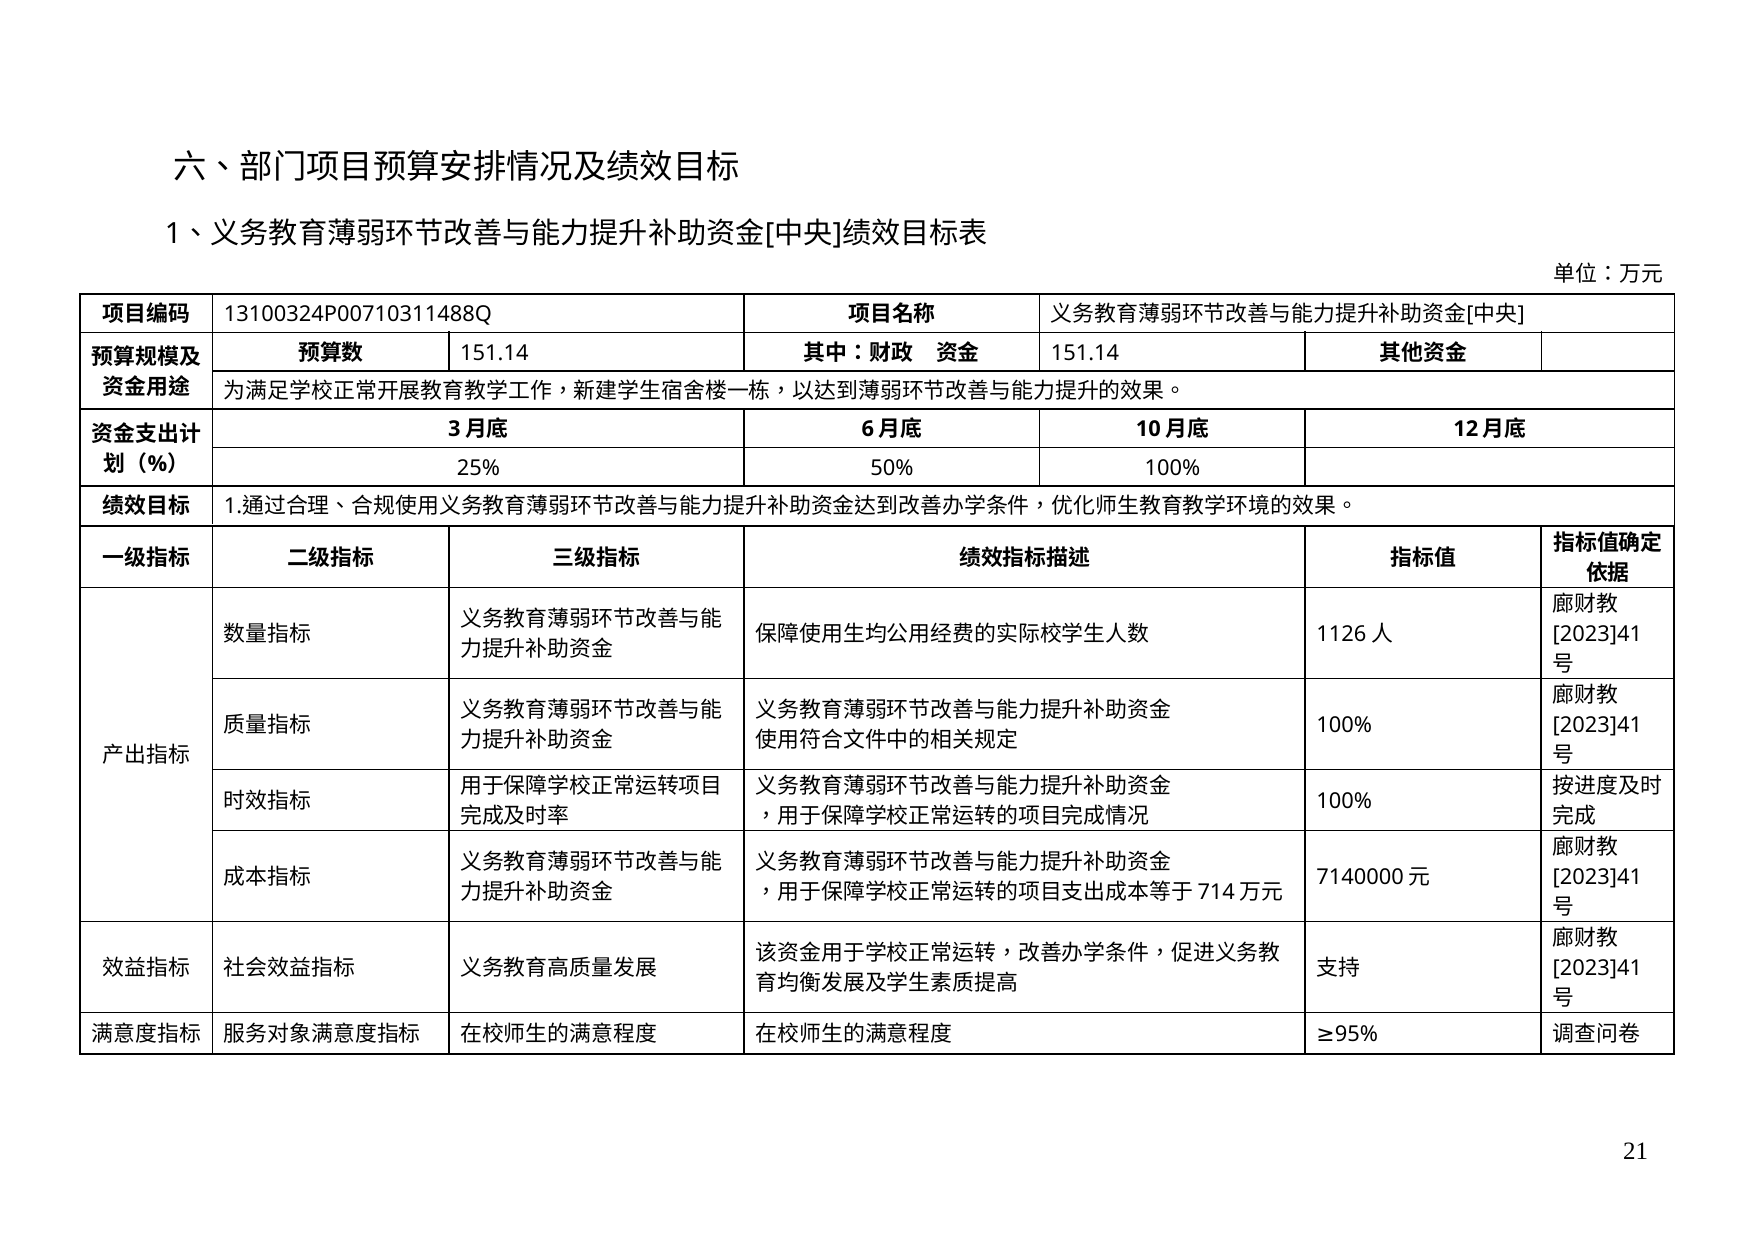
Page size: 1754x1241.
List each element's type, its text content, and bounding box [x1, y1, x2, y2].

table_cell 廊财教[2023]41号 [1542, 831, 1673, 921]
table_cell 满意度指标 [81, 1013, 212, 1053]
table_cell 其他资金 [1306, 333, 1541, 370]
table_cell 项目编码 [81, 295, 212, 331]
table_cell 预算数 [213, 333, 448, 370]
table_cell 12月底 [1306, 410, 1674, 447]
table_cell 50% [745, 448, 1039, 485]
table_header 绩效指标描述 [745, 527, 1304, 587]
table_cell 廊财教[2023]41号 [1542, 679, 1673, 768]
table_cell 100% [1306, 770, 1540, 829]
table_header 二级指标 [213, 527, 448, 587]
table_cell 绩效目标 [81, 487, 212, 524]
table_cell 其中：财政 资金 [745, 333, 1039, 370]
table_header 三级指标 [450, 527, 743, 587]
text 六、部门项目预算安排情况及绩效目标 [106, 143, 1648, 188]
table_cell 成本指标 [213, 831, 448, 921]
table_cell 义务教育薄弱环节改善与能力提升补助资金 [450, 588, 743, 677]
table_cell [1542, 333, 1674, 370]
table_cell 用于保障学校正常运转项目完成及时率 [450, 770, 743, 829]
table_cell 廊财教[2023]41号 [1542, 922, 1673, 1011]
table_cell 1.通过合理、合规使用义务教育薄弱环节改善与能力提升补助资金达到改善办学条件，优化师生教育教学环境的效果。 [213, 487, 1674, 524]
table_cell 数量指标 [213, 588, 448, 677]
table_cell 义务教育薄弱环节改善与能力提升补助资金 [450, 831, 743, 921]
table_cell 100% [1040, 448, 1304, 485]
table_header 指标值确定依据 [1542, 527, 1673, 587]
table_cell 25% [213, 448, 743, 485]
table_cell 6月底 [745, 410, 1039, 447]
table_cell 产出指标 [81, 588, 212, 921]
table_cell 3月底 [213, 410, 743, 447]
table_cell 151.14 [1040, 333, 1304, 370]
table_cell 10月底 [1040, 410, 1304, 447]
table_cell 义务教育薄弱环节改善与能力提升补助资金 ，用于保障学校正常运转的项目支出成本等于714万元 [745, 831, 1304, 921]
table_cell 服务对象满意度指标 [213, 1013, 448, 1053]
table_cell 在校师生的满意程度 [745, 1013, 1304, 1053]
table_cell 义务教育薄弱环节改善与能力提升补助资金 [450, 679, 743, 768]
table_cell 13100324P00710311488Q [213, 295, 743, 331]
table_cell [1306, 448, 1674, 485]
table_cell 按进度及时完成 [1542, 770, 1673, 829]
table_header 指标值 [1306, 527, 1540, 587]
table_header 一级指标 [81, 527, 212, 587]
table_cell 质量指标 [213, 679, 448, 768]
table_cell ≥95% [1306, 1013, 1540, 1053]
table_cell 1126人 [1306, 588, 1540, 677]
table_cell 7140000元 [1306, 831, 1540, 921]
table_cell 在校师生的满意程度 [450, 1013, 743, 1053]
table_cell 社会效益指标 [213, 922, 448, 1011]
text 1、义务教育薄弱环节改善与能力提升补助资金[中央]绩效目标表 [106, 212, 1648, 252]
table_cell 廊财教[2023]41号 [1542, 588, 1673, 677]
table_cell 义务教育薄弱环节改善与能力提升补助资金[中央] [1040, 295, 1674, 331]
table_cell 该资金用于学校正常运转，改善办学条件，促进义务教育均衡发展及学生素质提高 [745, 922, 1304, 1011]
table_cell 调查问卷 [1542, 1013, 1673, 1053]
table_header 单位：万元 [81, 253, 1674, 293]
table_cell 预算规模及资金用途 [81, 333, 212, 408]
table_cell 100% [1306, 679, 1540, 768]
table_cell 义务教育薄弱环节改善与能力提升补助资金 ，用于保障学校正常运转的项目完成情况 [745, 770, 1304, 829]
table_cell 义务教育薄弱环节改善与能力提升补助资金 使用符合文件中的相关规定 [745, 679, 1304, 768]
table_cell 效益指标 [81, 922, 212, 1011]
table_cell 资金支出计划（%） [81, 410, 212, 485]
table_cell 保障使用生均公用经费的实际校学生人数 [745, 588, 1304, 677]
table_cell 151.14 [450, 333, 743, 370]
table_cell 支持 [1306, 922, 1540, 1011]
table_cell 为满足学校正常开展教育教学工作，新建学生宿舍楼一栋，以达到薄弱环节改善与能力提升的效果。 [213, 372, 1674, 408]
table_cell 项目名称 [745, 295, 1039, 331]
table_cell 时效指标 [213, 770, 448, 829]
table_cell 义务教育高质量发展 [450, 922, 743, 1011]
